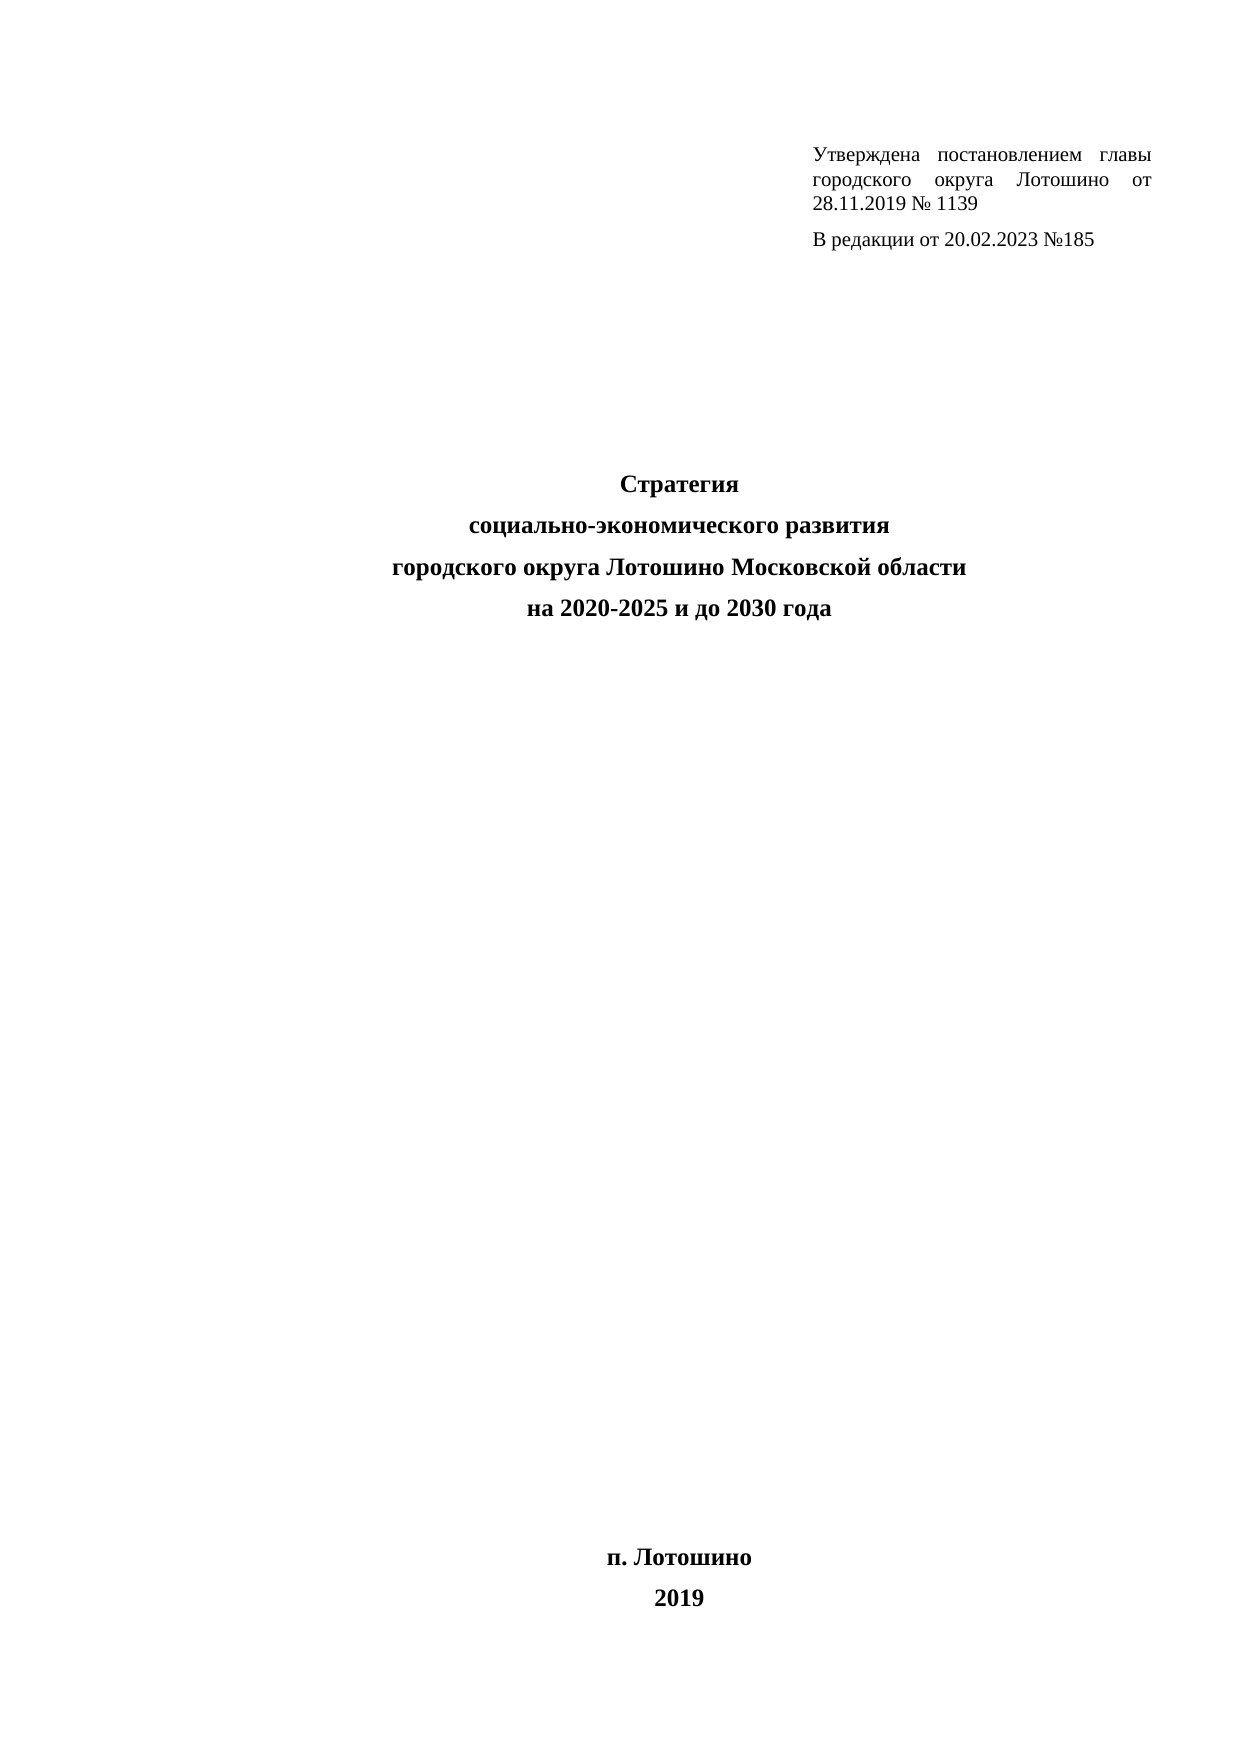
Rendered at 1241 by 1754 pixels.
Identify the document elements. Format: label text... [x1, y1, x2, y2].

text 2019 [148, 1583, 1152, 1612]
text Стратегия [148, 469, 1152, 498]
text социально-экономического развития [148, 510, 1152, 539]
text п. Лотошино [148, 1542, 1152, 1570]
text Утверждена постановлением главы городского округа Лотошино от 28.11.2019 № 1139 [812, 142, 1152, 214]
text городского округа Лотошино Московской области [148, 552, 1152, 580]
text В редакции от 20.02.2023 №185 [812, 227, 1152, 251]
text на 2020-2025 и до 2030 года [148, 593, 1152, 622]
